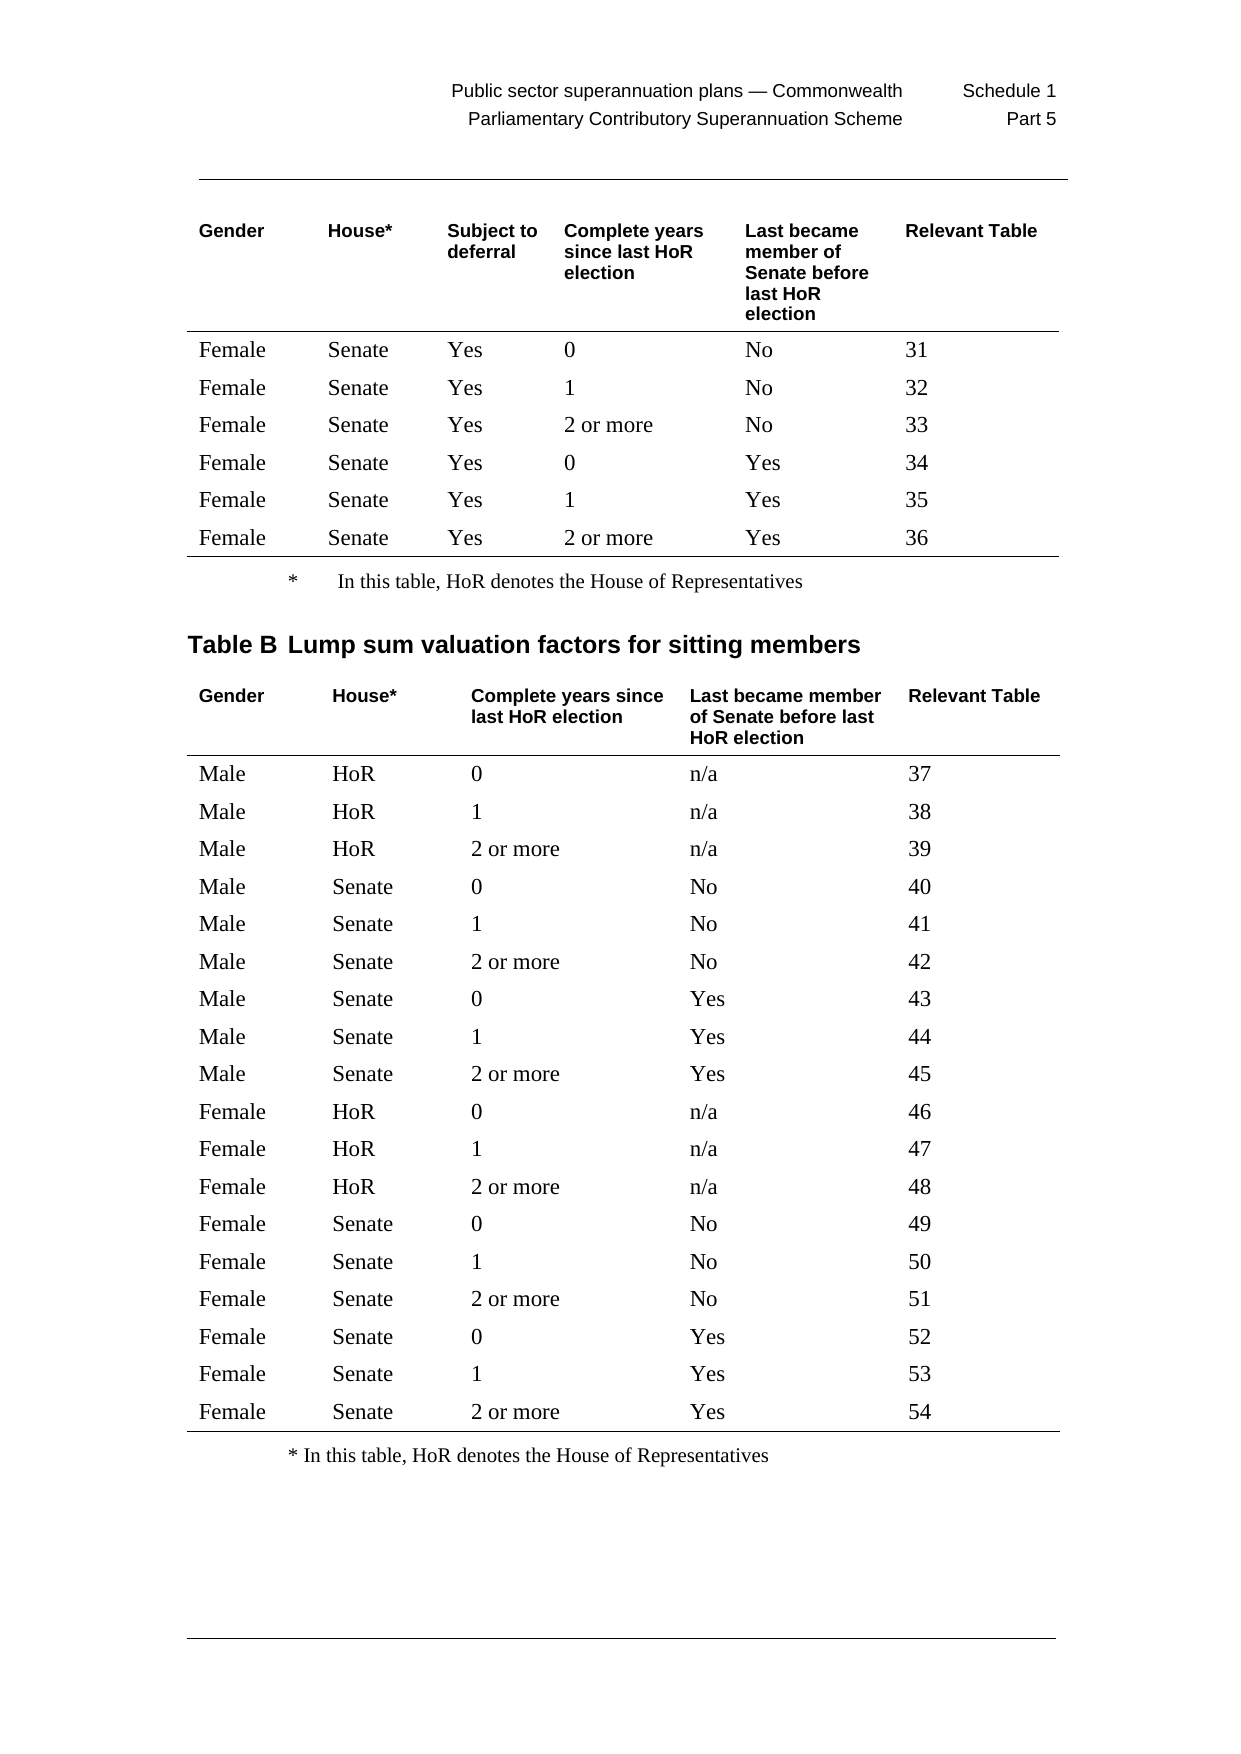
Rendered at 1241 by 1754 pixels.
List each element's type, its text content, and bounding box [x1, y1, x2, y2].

table_cell n/a [678, 1093, 897, 1131]
table_cell No [678, 943, 897, 981]
table_cell 34 [894, 444, 1059, 481]
table_cell Male [187, 1018, 321, 1056]
table_cell 53 [897, 1356, 1060, 1393]
table_cell HoR [321, 831, 459, 868]
table_cell Senate [321, 1356, 459, 1393]
table_cell Yes [678, 1356, 897, 1393]
table_header Last became member of Senate before last HoR election [734, 208, 894, 331]
table_cell Senate [316, 519, 436, 556]
table_cell Yes [734, 444, 894, 481]
table_cell Female [187, 369, 316, 406]
table_cell Senate [321, 906, 459, 943]
table_header Gender [187, 673, 321, 754]
table_cell 2 or more [460, 1168, 678, 1206]
table_cell Senate [321, 1243, 459, 1281]
table_cell 0 [460, 1318, 678, 1356]
table_cell HoR [321, 756, 459, 793]
table_cell Senate [316, 444, 436, 481]
table_cell Female [187, 1243, 321, 1281]
table_header House* [316, 208, 436, 331]
table_cell Yes [436, 481, 553, 519]
table_cell Male [187, 943, 321, 981]
table_cell No [678, 1243, 897, 1281]
table_cell Senate [316, 406, 436, 444]
table_cell No [678, 1206, 897, 1243]
table_cell 50 [897, 1243, 1060, 1281]
table_cell Senate [321, 981, 459, 1018]
table_cell 2 or more [460, 1393, 678, 1431]
table_cell Yes [436, 369, 553, 406]
table_cell Yes [678, 1056, 897, 1093]
table_cell n/a [678, 1131, 897, 1168]
table_cell Senate [321, 943, 459, 981]
table_cell 45 [897, 1056, 1060, 1093]
table_cell 44 [897, 1018, 1060, 1056]
table_cell 41 [897, 906, 1060, 943]
table_cell Female [187, 1168, 321, 1206]
table_cell 2 or more [460, 1056, 678, 1093]
table_cell No [678, 906, 897, 943]
table_cell 40 [897, 868, 1060, 906]
table_cell 2 or more [460, 1281, 678, 1318]
table_cell Senate [321, 1056, 459, 1093]
table_header Complete years since last HoR election [553, 208, 734, 331]
table_cell 0 [460, 756, 678, 793]
table_cell Female [187, 1131, 321, 1168]
table_cell n/a [678, 793, 897, 831]
table_cell 1 [460, 793, 678, 831]
table_cell Female [187, 1356, 321, 1393]
table_cell Senate [321, 1206, 459, 1243]
table_cell 0 [460, 1093, 678, 1131]
table_cell Yes [734, 519, 894, 556]
table_cell HoR [321, 1168, 459, 1206]
table_cell Senate [321, 868, 459, 906]
table_cell Female [187, 481, 316, 519]
table_header Gender [187, 208, 316, 331]
table_cell No [678, 868, 897, 906]
table_cell 2 or more [460, 831, 678, 868]
table_cell 46 [897, 1093, 1060, 1131]
table_cell Yes [678, 1018, 897, 1056]
table_cell Yes [678, 1318, 897, 1356]
table_cell 36 [894, 519, 1059, 556]
table_cell 35 [894, 481, 1059, 519]
table_cell 38 [897, 793, 1060, 831]
table_cell 1 [460, 906, 678, 943]
table_cell 1 [460, 1243, 678, 1281]
table_cell 0 [553, 332, 734, 369]
table_cell Male [187, 1056, 321, 1093]
table_cell 1 [553, 369, 734, 406]
table_cell Senate [321, 1318, 459, 1356]
table_cell Senate [316, 481, 436, 519]
table_cell 52 [897, 1318, 1060, 1356]
table_cell Yes [436, 519, 553, 556]
table_cell Female [187, 444, 316, 481]
table_cell n/a [678, 1168, 897, 1206]
table_cell Senate [321, 1018, 459, 1056]
table_cell Female [187, 1093, 321, 1131]
table_cell 1 [553, 481, 734, 519]
table_cell Male [187, 756, 321, 793]
table_header Last became member of Senate before last HoR election [678, 673, 897, 754]
table_cell n/a [678, 756, 897, 793]
table_cell 32 [894, 369, 1059, 406]
table_cell Male [187, 981, 321, 1018]
table_cell 2 or more [553, 406, 734, 444]
table_cell HoR [321, 793, 459, 831]
table_cell Senate [316, 332, 436, 369]
table_cell Yes [436, 406, 553, 444]
table_cell 0 [460, 1206, 678, 1243]
table_cell Female [187, 406, 316, 444]
table_cell 1 [460, 1356, 678, 1393]
table_cell 2 or more [553, 519, 734, 556]
table_header Subject to deferral [436, 208, 553, 331]
table_cell Female [187, 1393, 321, 1431]
table_cell 0 [460, 868, 678, 906]
table_cell 37 [897, 756, 1060, 793]
table_cell n/a [678, 831, 897, 868]
table_cell HoR [321, 1093, 459, 1131]
table_cell Yes [734, 481, 894, 519]
table_cell Female [187, 1318, 321, 1356]
table_header Relevant Table [897, 673, 1060, 754]
table_cell 2 or more [460, 943, 678, 981]
table_cell 31 [894, 332, 1059, 369]
table_cell 0 [460, 981, 678, 1018]
table_cell HoR [321, 1131, 459, 1168]
table_cell Male [187, 906, 321, 943]
table_cell Male [187, 793, 321, 831]
table_cell 49 [897, 1206, 1060, 1243]
table_cell No [734, 406, 894, 444]
table_header Complete years since last HoR election [460, 673, 678, 754]
table_cell No [734, 332, 894, 369]
table_cell 43 [897, 981, 1060, 1018]
subtitle Table B Lump sum valuation factors for sitting members [187, 630, 1053, 659]
table_cell Male [187, 831, 321, 868]
table_cell Female [187, 519, 316, 556]
table_cell 48 [897, 1168, 1060, 1206]
table_cell Senate [321, 1281, 459, 1318]
table_cell 42 [897, 943, 1060, 981]
text * In this table, HoR denotes the House of Representatives [288, 570, 1053, 593]
table_cell 0 [553, 444, 734, 481]
table_cell 1 [460, 1131, 678, 1168]
table_cell 39 [897, 831, 1060, 868]
table_cell 51 [897, 1281, 1060, 1318]
table_cell Yes [678, 1393, 897, 1431]
table_cell 47 [897, 1131, 1060, 1168]
text * In this table, HoR denotes the House of Representatives [288, 1444, 1053, 1467]
table_cell Female [187, 1281, 321, 1318]
table_cell Yes [678, 981, 897, 1018]
table_cell 1 [460, 1018, 678, 1056]
table_cell No [678, 1281, 897, 1318]
table_header Relevant Table [894, 208, 1059, 331]
table_cell Senate [321, 1393, 459, 1431]
table_cell No [734, 369, 894, 406]
table_header House* [321, 673, 459, 754]
table_cell Female [187, 332, 316, 369]
table_cell Female [187, 1206, 321, 1243]
table_cell Senate [316, 369, 436, 406]
table_cell Yes [436, 444, 553, 481]
table_cell 33 [894, 406, 1059, 444]
table_cell 54 [897, 1393, 1060, 1431]
table_cell Male [187, 868, 321, 906]
table_cell Yes [436, 332, 553, 369]
